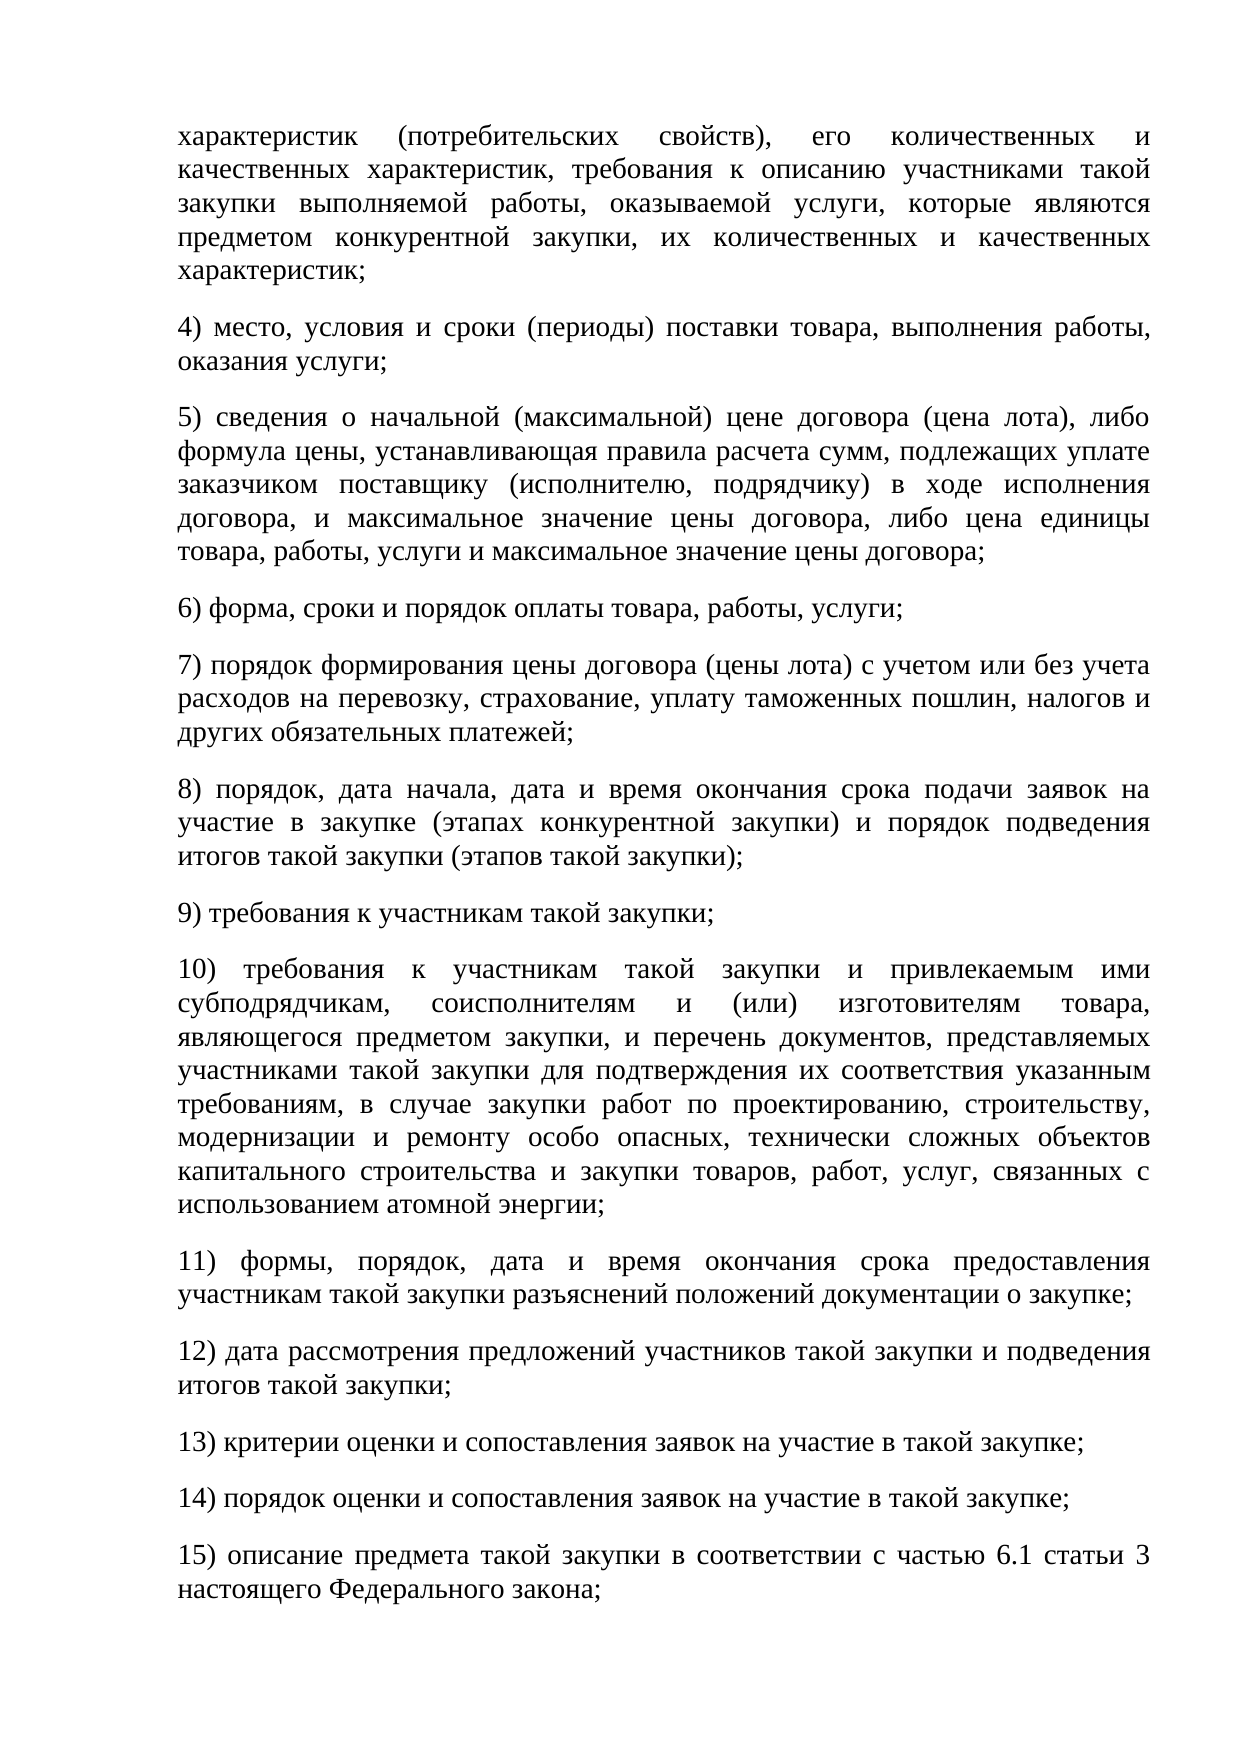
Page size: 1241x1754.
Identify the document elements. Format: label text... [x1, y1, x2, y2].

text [177, 118, 1151, 286]
text 9) требования к участникам такой закупки; [177, 895, 1152, 928]
text 10) требования к участникам такой закупки и привлекаемым ими субподрядчикам, соисполнителям и (или) изготовителям товара, являющегося предметом закупки, и перечень документов, представляемых участниками такой закупки для подтверждения их соответствия указанным требованиям, в случае закупки работ по проектированию, строительству, модернизации и ремонту особо опасных, технически сложных объектов капитального строительства и закупки товаров, работ, услуг, связанных с использованием атомной энергии; [177, 952, 1151, 1220]
text 13) критерии оценки и сопоставления заявок на участие в такой закупке; [177, 1424, 1152, 1457]
text 7) порядок формирования цены договора (цены лота) с учетом или без учета расходов на перевозку, страхование, уплату таможенных пошлин, налогов и других обязательных платежей;39 [177, 647, 1152, 748]
text 6) форма, сроки и порядок оплаты товара, работы, услуги;24 [177, 590, 1152, 624]
text 8) порядок, дата начала, дата и время окончания срока подачи заявок на участие в закупке (этапах конкурентной закупки) и порядок подведения итогов такой закупки (этапов такой закупки); [177, 771, 1151, 872]
text 4) место, условия и сроки (периоды) поставки товара, выполнения работы, оказания услуги;10 [177, 309, 1152, 376]
text 14) порядок оценки и сопоставления заявок на участие в такой закупке; [177, 1481, 1151, 1514]
text 15) описание предмета такой закупки в соответствии с частью 6.1 статьи 3 настоящего Федерального закона; [177, 1537, 1151, 1604]
text 11) формы, порядок, дата и время окончания срока предоставления участникам такой закупки разъяснений положений документации о закупке; [177, 1243, 1151, 1310]
text 12) дата рассмотрения предложений участников такой закупки и подведения итогов такой закупки; 102 [177, 1333, 1152, 1401]
text 5) сведения о начальной (максимальной) цене договора (цена лота), либо формула цены, устанавливающая правила расчета сумм, подлежащих уплате заказчиком поставщику (исполнителю, подрядчику) в ходе исполнения договора, и максимальное значение цены договора, либо цена единицы товара, работы, услуги и максимальное значение цены договора; [177, 399, 1151, 567]
